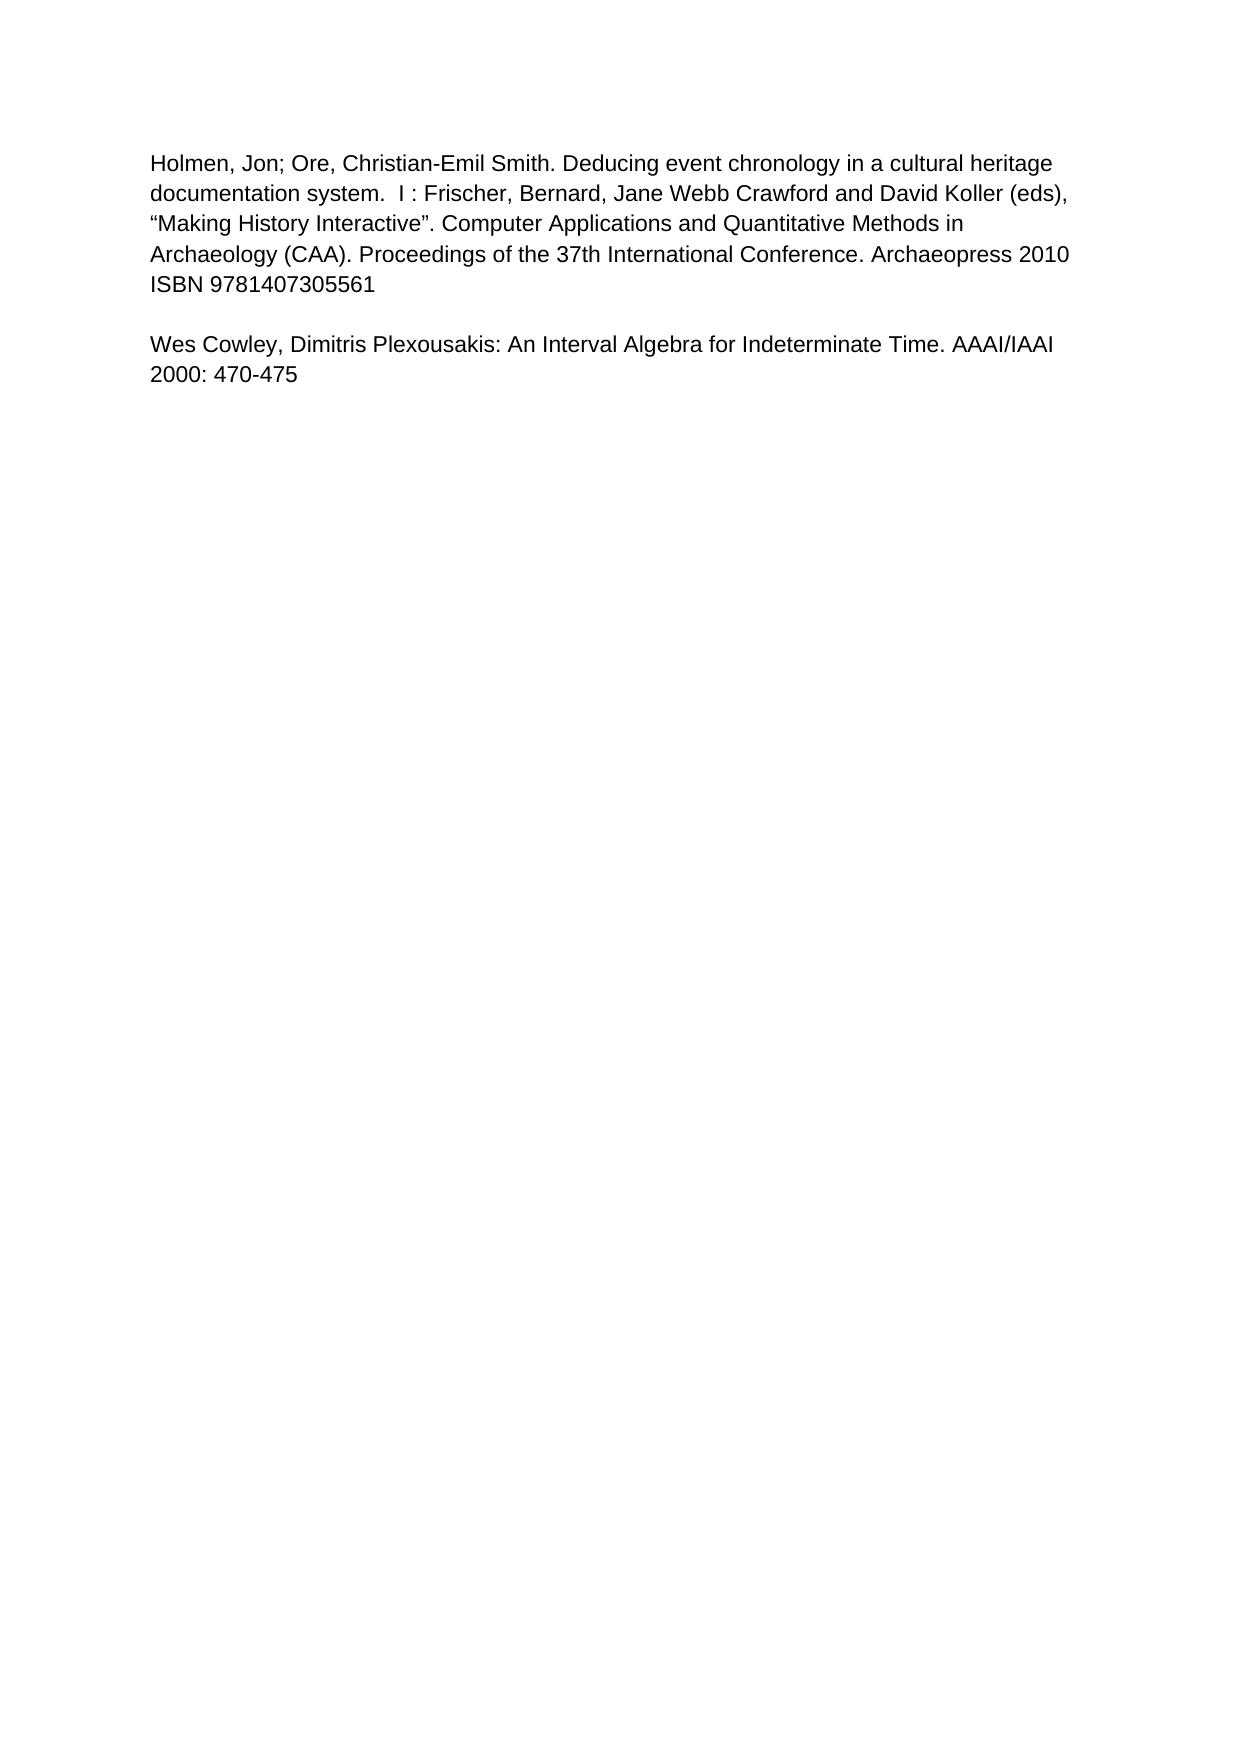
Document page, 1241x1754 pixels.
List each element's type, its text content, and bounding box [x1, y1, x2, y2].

text Wes Cowley, Dimitris Plexousakis: An Interval Algebra for Indeterminate Time. AAAI/IAAI 2000: 470-475 [150, 331, 1090, 388]
text Holmen, Jon; Ore, Christian-Emil Smith. Deducing event chronology in a cultural heritage documentation system. I : Frischer, Bernard, Jane Webb Crawford and David Koller (eds), “Making History Interactive”. Computer Applications and Quantitative Methods in Archaeology (CAA). Proceedings of the 37th International Conference. Archaeopress 2010 ISBN 9781407305561 [150, 150, 1090, 297]
